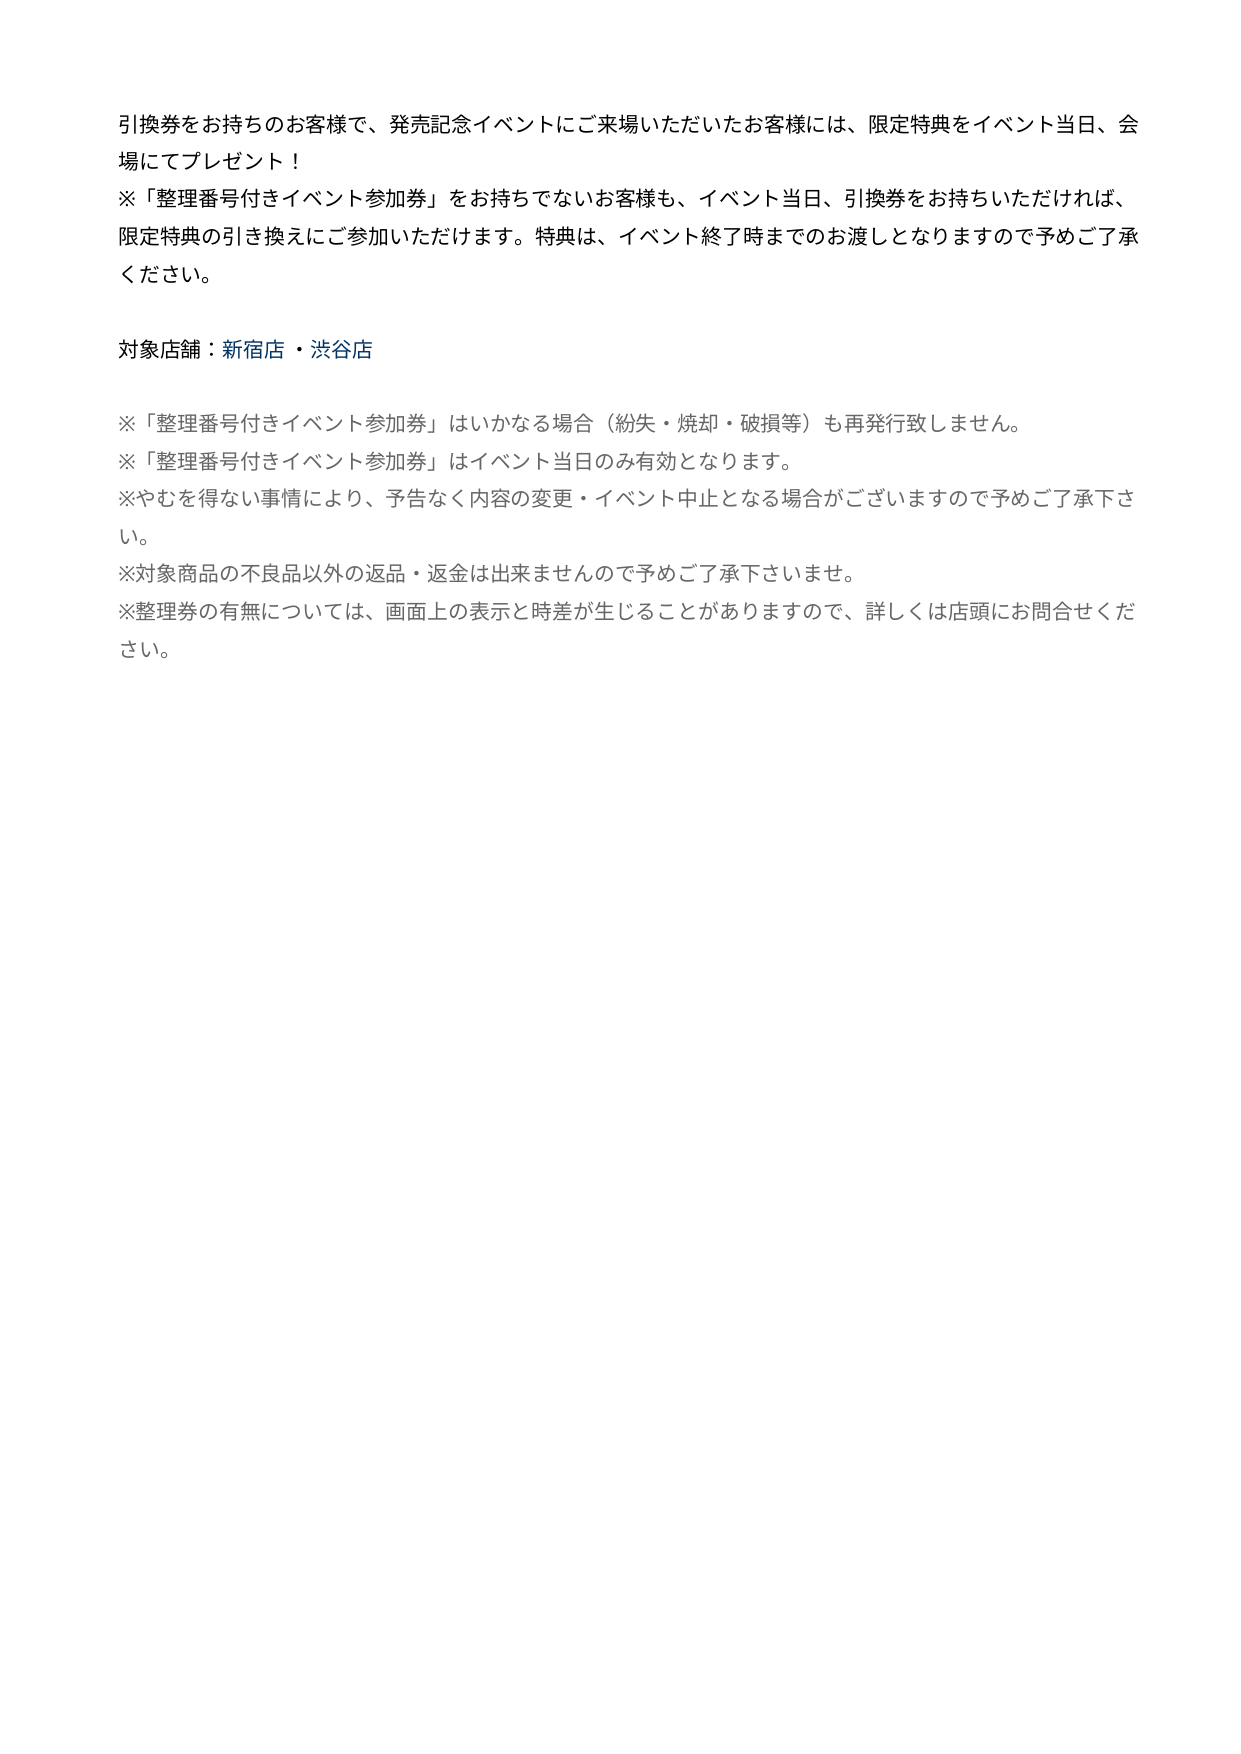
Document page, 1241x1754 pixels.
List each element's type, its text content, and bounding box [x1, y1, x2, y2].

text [118, 104, 1152, 292]
text 対象店舗：新宿店 ・渋谷店 [118, 329, 1152, 367]
text ※「整理番号付きイベント参加券」はいかなる場合（紛失・焼却・破損等）も再発行致しません。 ※「整理番号付きイベント参加券」はイベント当日のみ有効となります。 ※やむを得ない事情により、予告なく内容の変更・イベント中止となる場合がございますので予めご了承下さい。 ※対象商品の不良品以外の返品・返金は出来ませんので予めご了承下さいませ。 ※整理券の有無については、画面上の表示と時差が生じることがありますので、詳しくは店頭にお問合せください。 [118, 404, 1152, 667]
